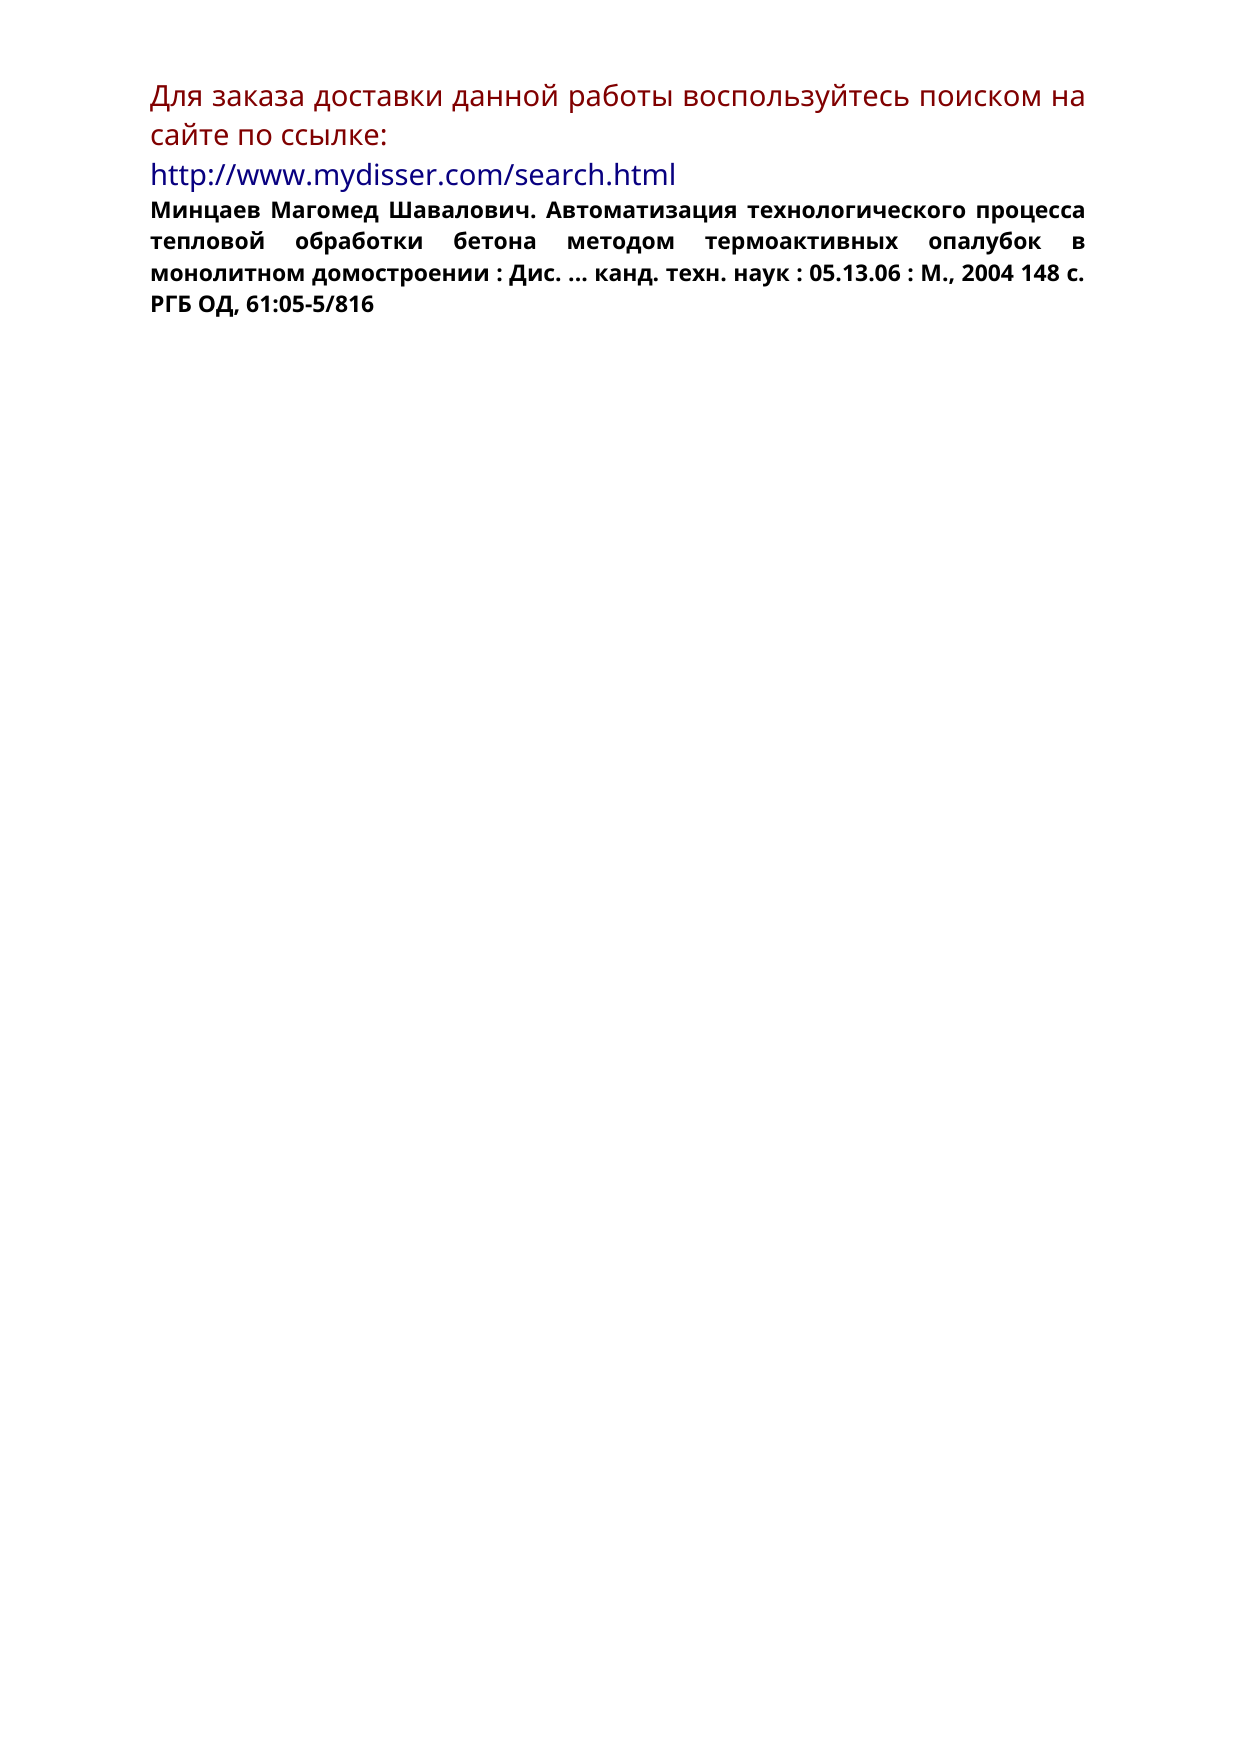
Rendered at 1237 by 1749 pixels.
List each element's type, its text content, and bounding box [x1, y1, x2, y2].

text Минцаев Магомед Шавалович. Автоматизация технологического процесса тепловой обработки бетона методом термоактивных опалубок в монолитном домостроении : Дис. ... канд. техн. наук : 05.13.06 : М., 2004 148 c. РГБ ОД, 61:05-5/816 [150, 194, 1086, 319]
